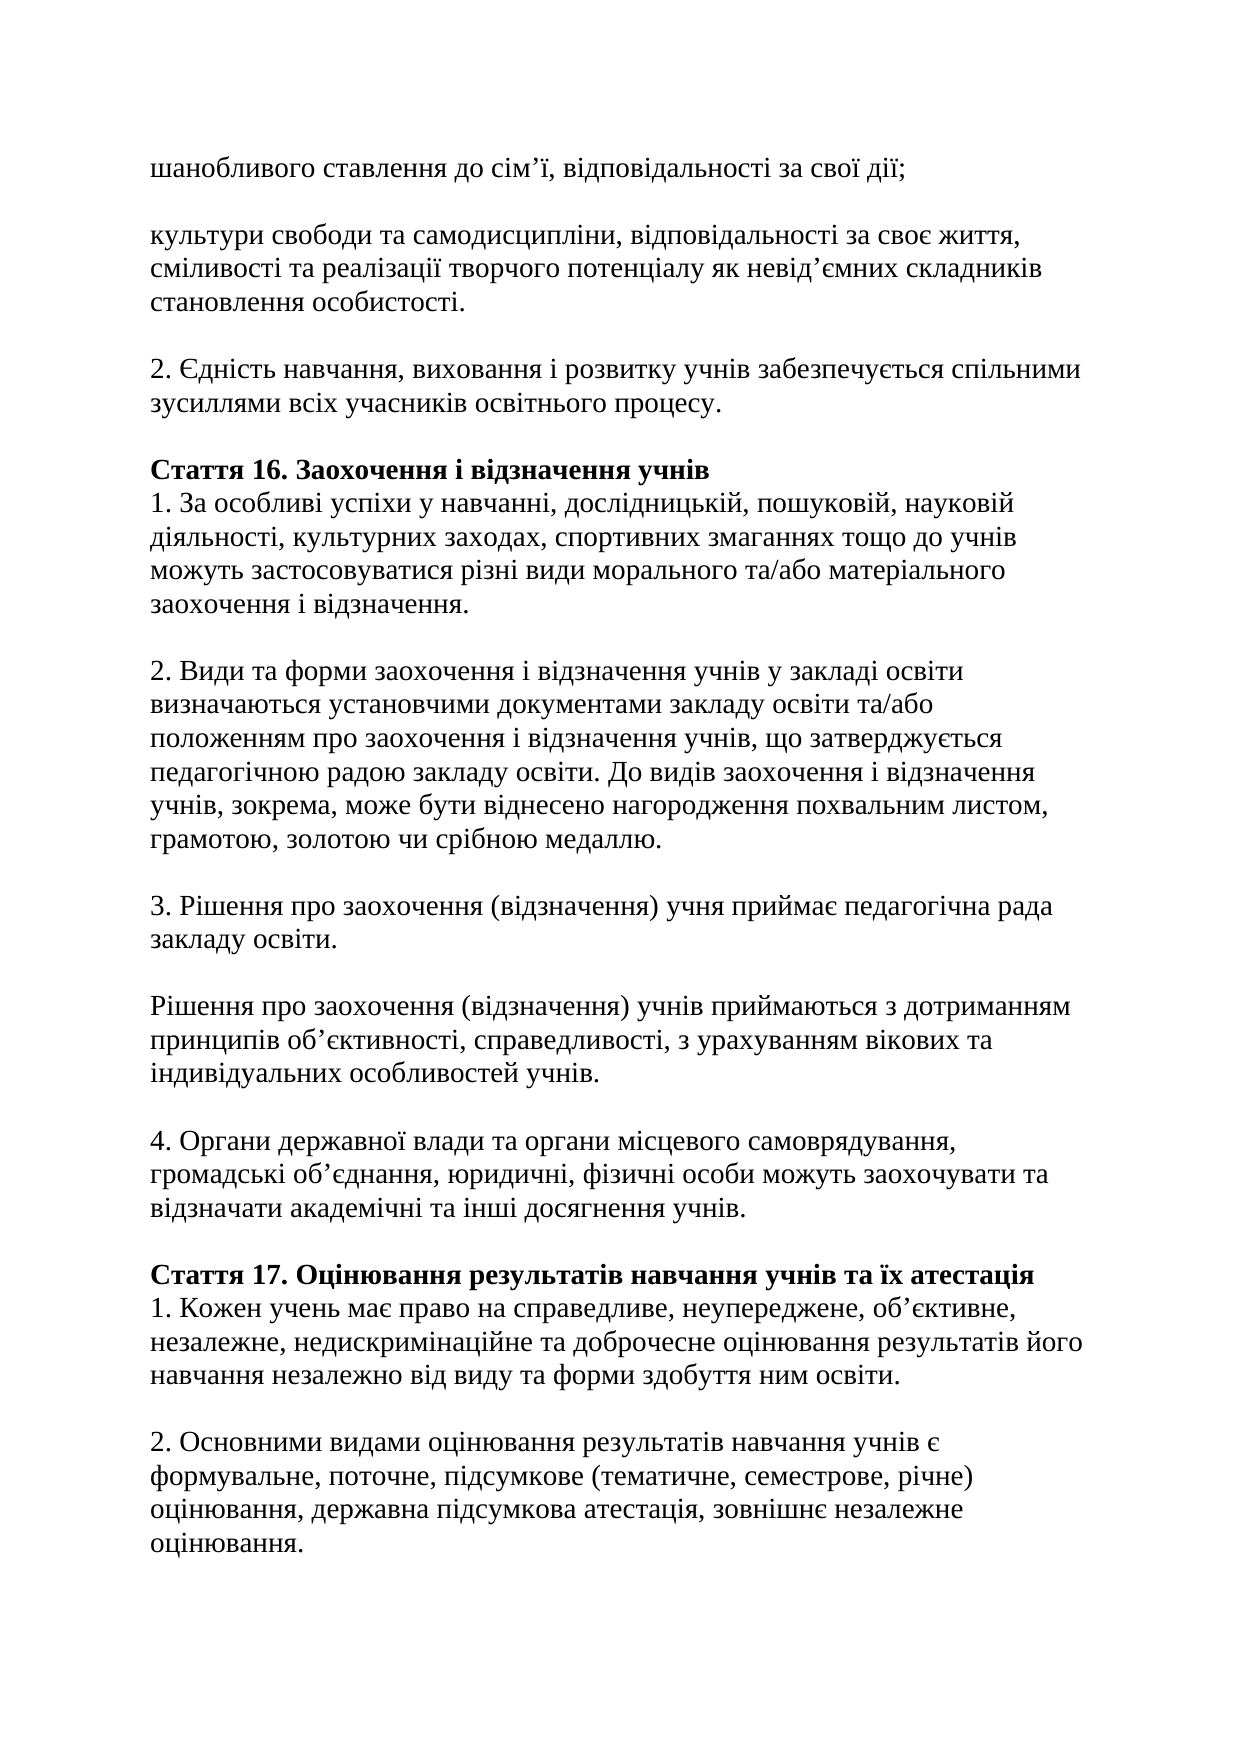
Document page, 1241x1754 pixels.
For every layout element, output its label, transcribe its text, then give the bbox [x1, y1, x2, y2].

text Рішення про заохочення (відзначення) учнів приймаються з дотриманням принципів об’єктивності, справедливості, з урахуванням вікових та індивідуальних особливостей учнів. [150, 988, 1090, 1089]
text 2. Єдність навчання, виховання і розвитку учнів забезпечується спільними зусиллями всіх учасників освітнього процесу. [150, 351, 1090, 418]
text культури свободи та самодисципліни, відповідальності за своє життя, сміливості та реалізації творчого потенціалу як невід’ємних складників становлення особистості. [150, 217, 1090, 318]
text 1. Кожен учень має право на справедливе, неупереджене, об’єктивне, незалежне, недискримінаційне та доброчесне оцінювання результатів його навчання незалежно від виду та форми здобуття ним освіти. [150, 1290, 1090, 1391]
text 4. Органи державної влади та органи місцевого самоврядування, громадські об’єднання, юридичні, фізичні особи можуть заохочувати та відзначати академічні та інші досягнення учнів. [150, 1123, 1090, 1223]
text 2. Види та форми заохочення і відзначення учнів у закладі освіти визначаються установчими документами закладу освіти та/або положенням про заохочення і відзначення учнів, що затверджується педагогічною радою закладу освіти. До видів заохочення і відзначення учнів, зокрема, може бути віднесено нагородження похвальним листом, грамотою, золотою чи срібною медаллю. [150, 653, 1090, 854]
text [150, 150, 1090, 183]
text 1. За особливі успіхи у навчанні, дослідницькій, пошуковій, науковій діяльності, культурних заходах, спортивних змаганнях тощо до учнів можуть застосовуватися різні види морального та/або матеріального заохочення і відзначення. [150, 485, 1090, 619]
text Стаття 16. Заохочення і відзначення учнів [150, 452, 1090, 485]
text Стаття 17. Оцінювання результатів навчання учнів та їх атестація [150, 1257, 1090, 1290]
text 3. Рішення про заохочення (відзначення) учня приймає педагогічна рада закладу освіти. [150, 888, 1090, 955]
text 2. Основними видами оцінювання результатів навчання учнів є формувальне, поточне, підсумкове (тематичне, семестрове, річне) оцінювання, державна підсумкова атестація, зовнішнє незалежне оцінювання. [150, 1424, 1090, 1559]
